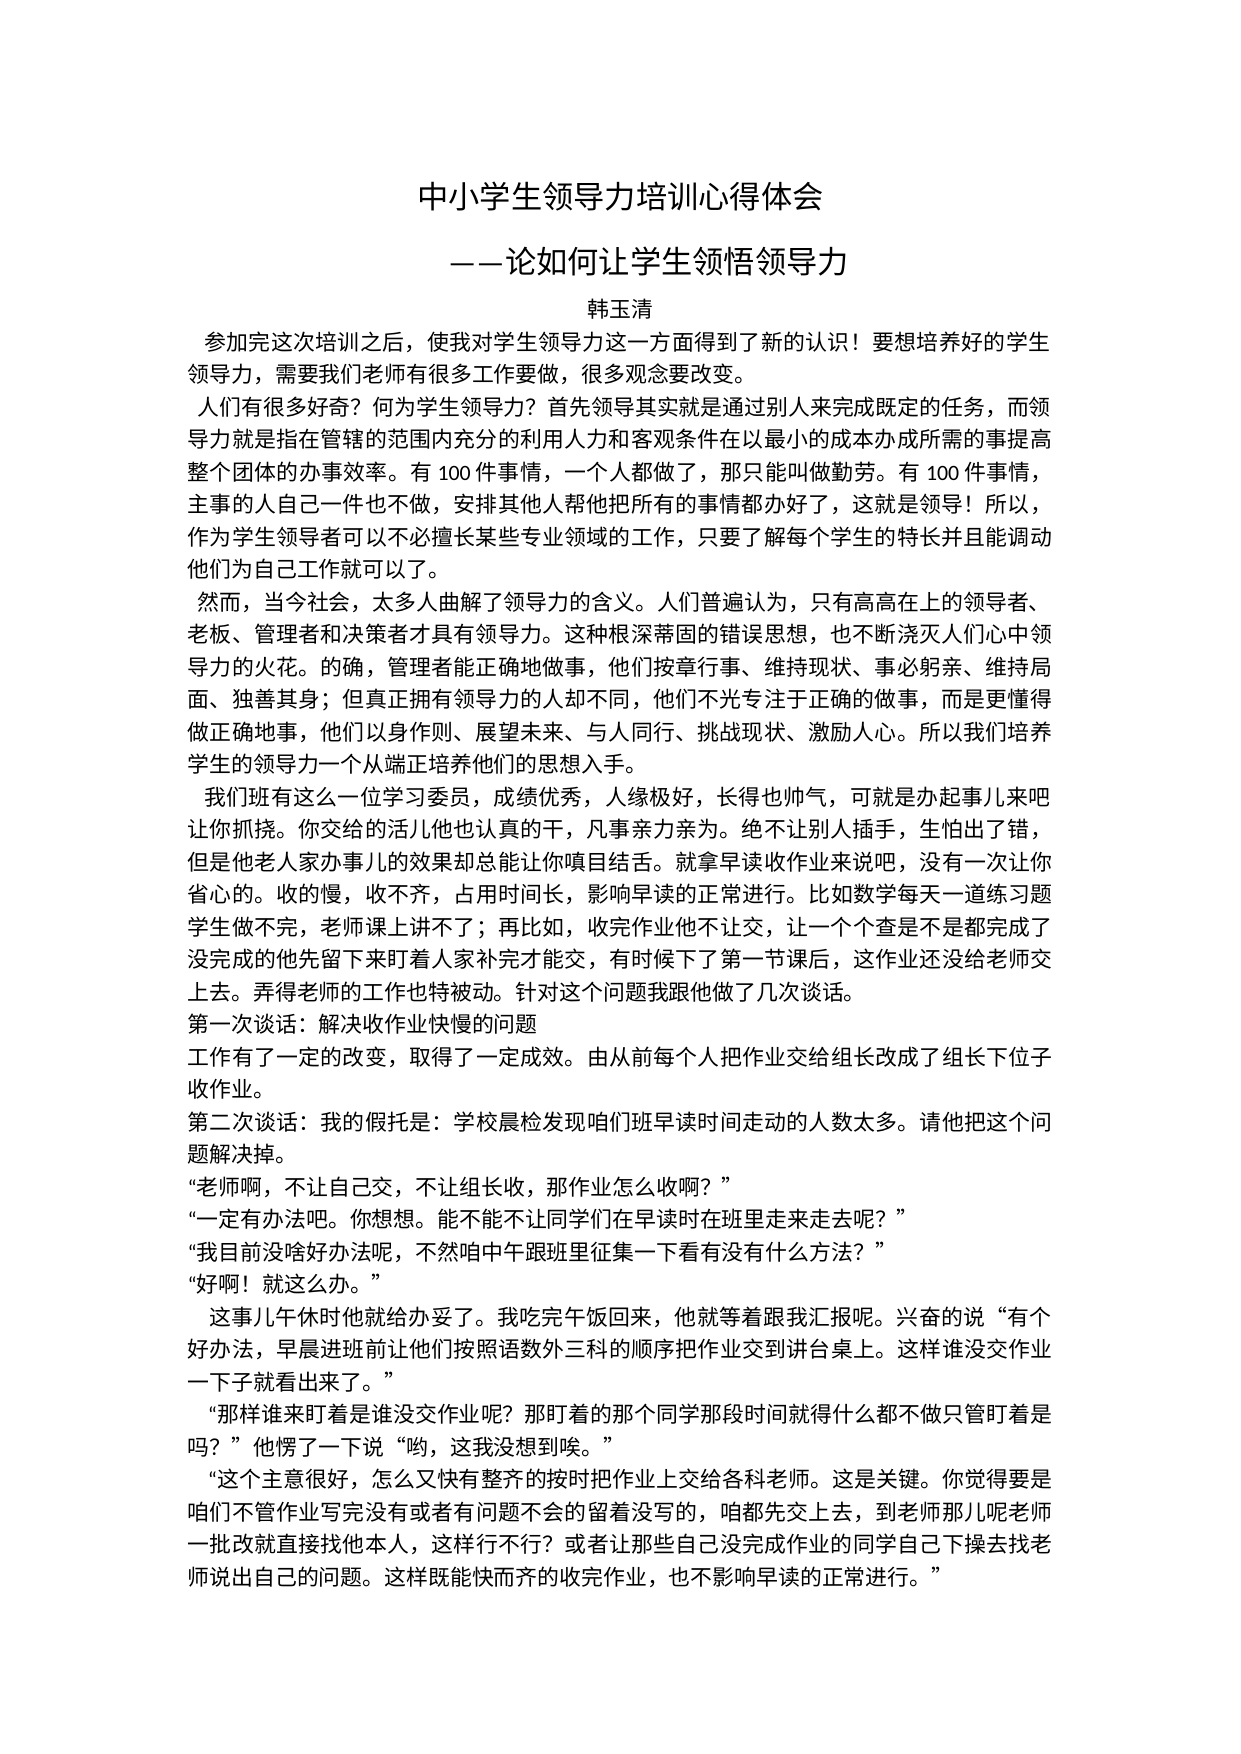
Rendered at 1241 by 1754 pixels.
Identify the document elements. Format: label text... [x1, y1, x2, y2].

text ——论如何让学生领悟领导力 [187, 227, 1053, 292]
text 工作有了一定的改变，取得了一定成效。由从前每个人把作业交给组长改成了组长下位子收作业。 [187, 1039, 1053, 1104]
text “好啊！就这么办。” [187, 1267, 1053, 1299]
text 这事儿午休时他就给办妥了。我吃完午饭回来，他就等着跟我汇报呢。兴奋的说“有个好办法，早晨进班前让他们按照语数外三科的顺序把作业交到讲台桌上。这样谁没交作业一下子就看出来了。” [187, 1299, 1053, 1397]
text “一定有办法吧。你想想。能不能不让同学们在早读时在班里走来走去呢？” [187, 1202, 1053, 1234]
text “老师啊，不让自己交，不让组长收，那作业怎么收啊？” [187, 1169, 1053, 1202]
text 然而，当今社会，太多人曲解了领导力的含义。人们普遍认为，只有高高在上的领导者、老板、管理者和决策者才具有领导力。这种根深蒂固的错误思想，也不断浇灭人们心中领导力的火花。的确，管理者能正确地做事，他们按章行事、维持现状、事必躬亲、维持局面、独善其身；但真正拥有领导力的人却不同，他们不光专注于正确的做事，而是更懂得做正确地事，他们以身作则、展望未来、与人同行、挑战现状、激励人心。所以我们培养学生的领导力一个从端正培养他们的思想入手。 [187, 584, 1053, 779]
text 人们有很多好奇？何为学生领导力？首先领导其实就是通过别人来完成既定的任务，而领导力就是指在管辖的范围内充分的利用人力和客观条件在以最小的成本办成所需的事提高整个团体的办事效率。有100件事情，一个人都做了，那只能叫做勤劳。有100件事情，主事的人自己一件也不做，安排其他人帮他把所有的事情都办好了，这就是领导！所以，作为学生领导者可以不必擅长某些专业领域的工作，只要了解每个学生的特长并且能调动他们为自己工作就可以了。 [187, 389, 1053, 584]
text “我目前没啥好办法呢，不然咱中午跟班里征集一下看有没有什么方法？” [187, 1234, 1053, 1267]
text “这个主意很好，怎么又快有整齐的按时把作业上交给各科老师。这是关键。你觉得要是咱们不管作业写完没有或者有问题不会的留着没写的，咱都先交上去，到老师那儿呢老师一批改就直接找他本人，这样行不行？或者让那些自己没完成作业的同学自己下操去找老师说出自己的问题。这样既能快而齐的收完作业，也不影响早读的正常进行。” [187, 1462, 1053, 1592]
text 第二次谈话：我的假托是：学校晨检发现咱们班早读时间走动的人数太多。请他把这个问题解决掉。 [187, 1104, 1053, 1169]
text 我们班有这么一位学习委员，成绩优秀，人缘极好，长得也帅气，可就是办起事儿来吧让你抓挠。你交给的活儿他也认真的干，凡事亲力亲为。绝不让别人插手，生怕出了错，但是他老人家办事儿的效果却总能让你嗔目结舌。就拿早读收作业来说吧，没有一次让你省心的。收的慢，收不齐，占用时间长，影响早读的正常进行。比如数学每天一道练习题，学生做不完，老师课上讲不了；再比如，收完作业他不让交，让一个个查是不是都完成了，没完成的他先留下来盯着人家补完才能交，有时候下了第一节课后，这作业还没给老师交上去。弄得老师的工作也特被动。针对这个问题我跟他做了几次谈话。 [187, 779, 1053, 1007]
text 第一次谈话：解决收作业快慢的问题 [187, 1007, 1053, 1039]
text 韩玉清 [187, 292, 1053, 324]
text 参加完这次培训之后，使我对学生领导力这一方面得到了新的认识！要想培养好的学生领导力，需要我们老师有很多工作要做，很多观念要改变。 [187, 324, 1053, 389]
text 中小学生领导力培训心得体会 [187, 162, 1053, 227]
text “那样谁来盯着是谁没交作业呢？那盯着的那个同学那段时间就得什么都不做只管盯着是吗？”他愣了一下说“哟，这我没想到唉。” [187, 1397, 1053, 1462]
